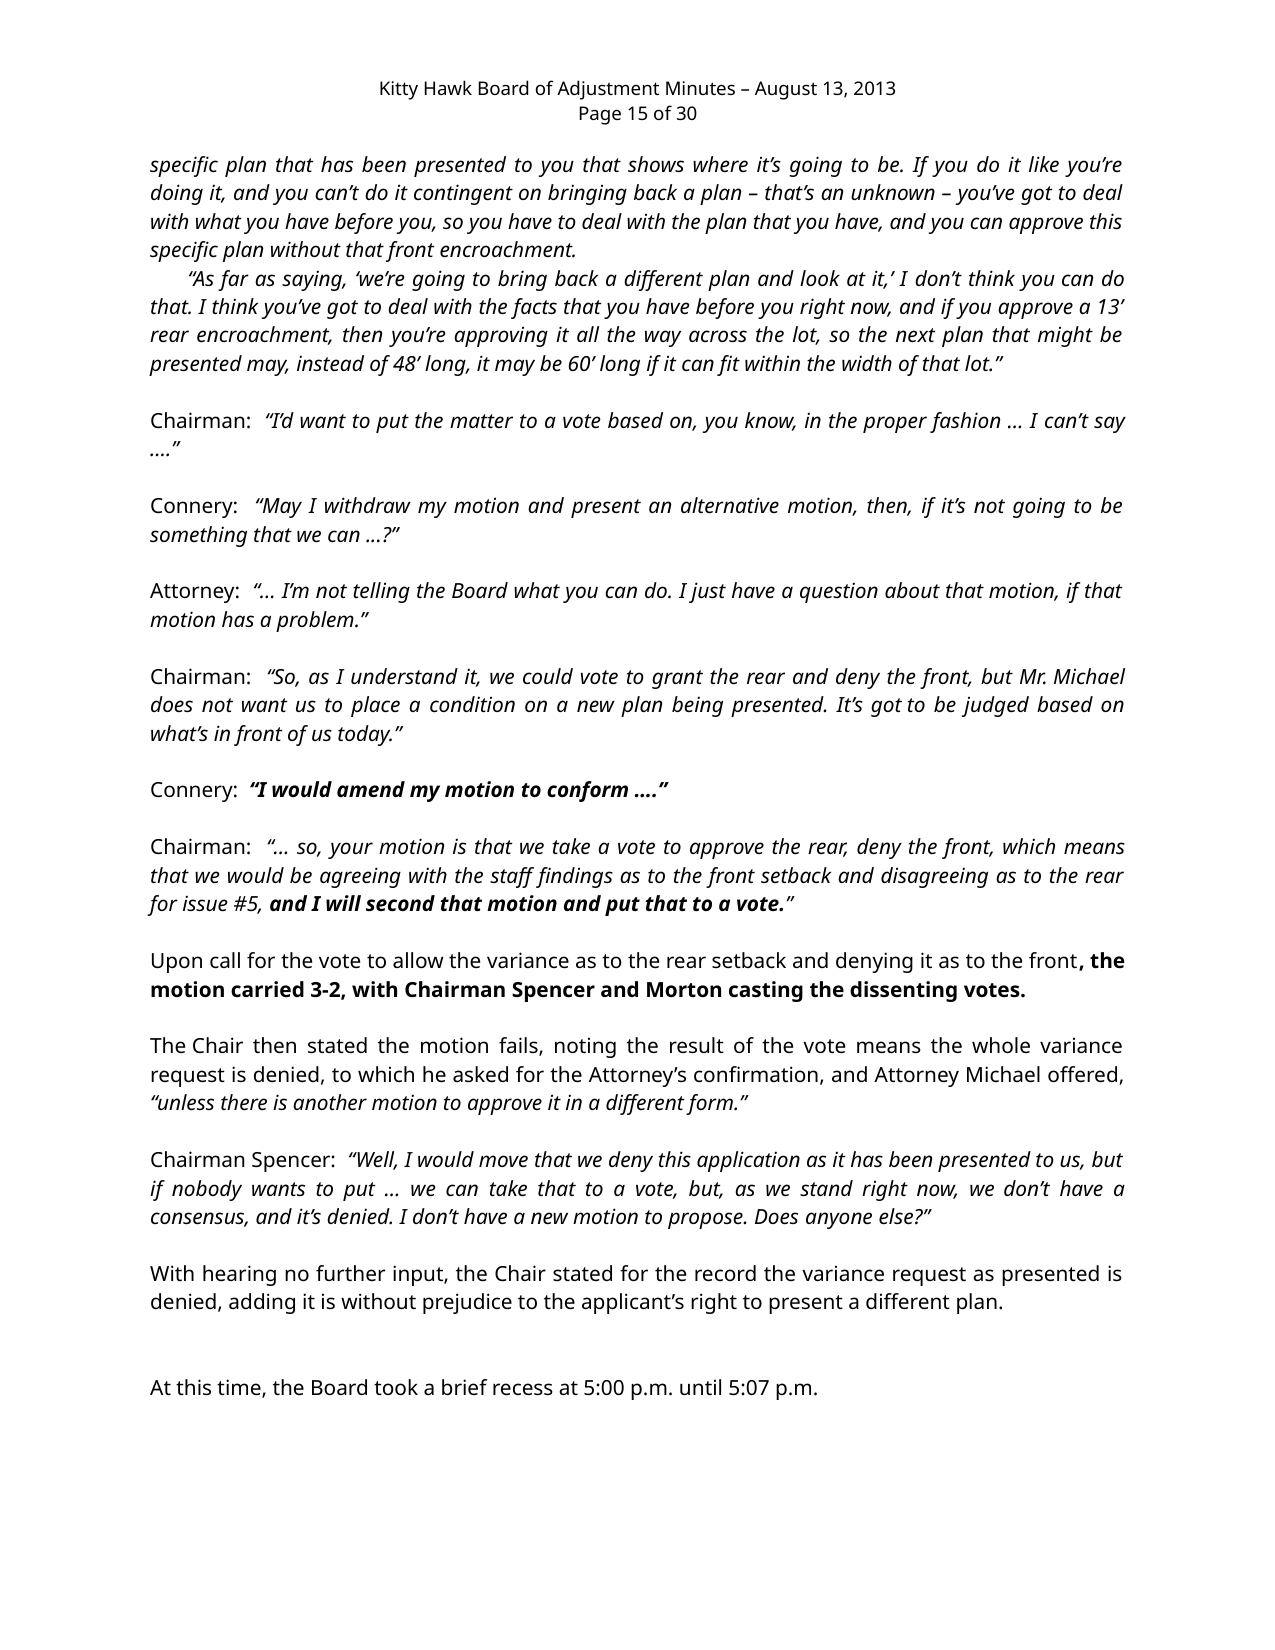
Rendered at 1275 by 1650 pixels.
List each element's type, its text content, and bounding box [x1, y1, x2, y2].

text Connery: “I would amend my motion to conform ….” [150, 776, 1125, 804]
text “As far as saying, ‘we’re going to bring back a different plan and look at it,’ I don’t think you can do that. I think you’ve got to deal with the facts that you have before you right now, and if you approve a 13’ rear encroachment, then you’re approving it all the way across the lot, so the next plan that might be presented may, instead of 48’ long, it may be 60’ long if it can fit within the width of that lot.” [150, 264, 1125, 377]
text Connery: “May I withdraw my motion and present an alternative motion, then, if it’s not going to be something that we can ...?” [150, 491, 1125, 548]
text Chairman: “So, as I understand it, we could vote to grant the rear and deny the front, but Mr. Michael does not want us to place a condition on a new plan being presented. It’s got to be judged based on what’s in front of us today.” [150, 662, 1125, 747]
text With hearing no further input, the Chair stated for the record the variance request as presented is denied, adding it is without prejudice to the applicant’s right to present a different plan. [150, 1259, 1125, 1316]
text Chairman: “… so, your motion is that we take a vote to approve the rear, deny the front, which means that we would be agreeing with the staff findings as to the front setback and disagreeing as to the rear for issue #5, and I will second that motion and put that to a vote.” [150, 832, 1125, 918]
text Upon call for the vote to allow the variance as to the rear setback and denying it as to the front, the motion carried 3-2, with Chairman Spencer and Morton casting the dissenting votes. [150, 946, 1125, 1003]
text Chairman: “I’d want to put the matter to a vote based on, you know, in the proper fashion … I can’t say ….” [150, 406, 1125, 463]
text At this time, the Board took a brief recess at 5:00 p.m. until 5:07 p.m. [150, 1373, 1125, 1401]
text Chairman Spencer: “Well, I would move that we deny this application as it has been presented to us, but if nobody wants to put … we can take that to a vote, but, as we stand right now, we don’t have a consensus, and it’s denied. I don’t have a new motion to propose. Does anyone else?” [150, 1145, 1125, 1231]
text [150, 150, 1125, 264]
text The Chair then stated the motion fails, noting the result of the vote means the whole variance request is denied, to which he asked for the Attorney’s confirmation, and Attorney Michael offered, “unless there is another motion to approve it in a different form.” [150, 1032, 1125, 1117]
text Attorney: “… I’m not telling the Board what you can do. I just have a question about that motion, if that motion has a problem.” [150, 577, 1125, 633]
